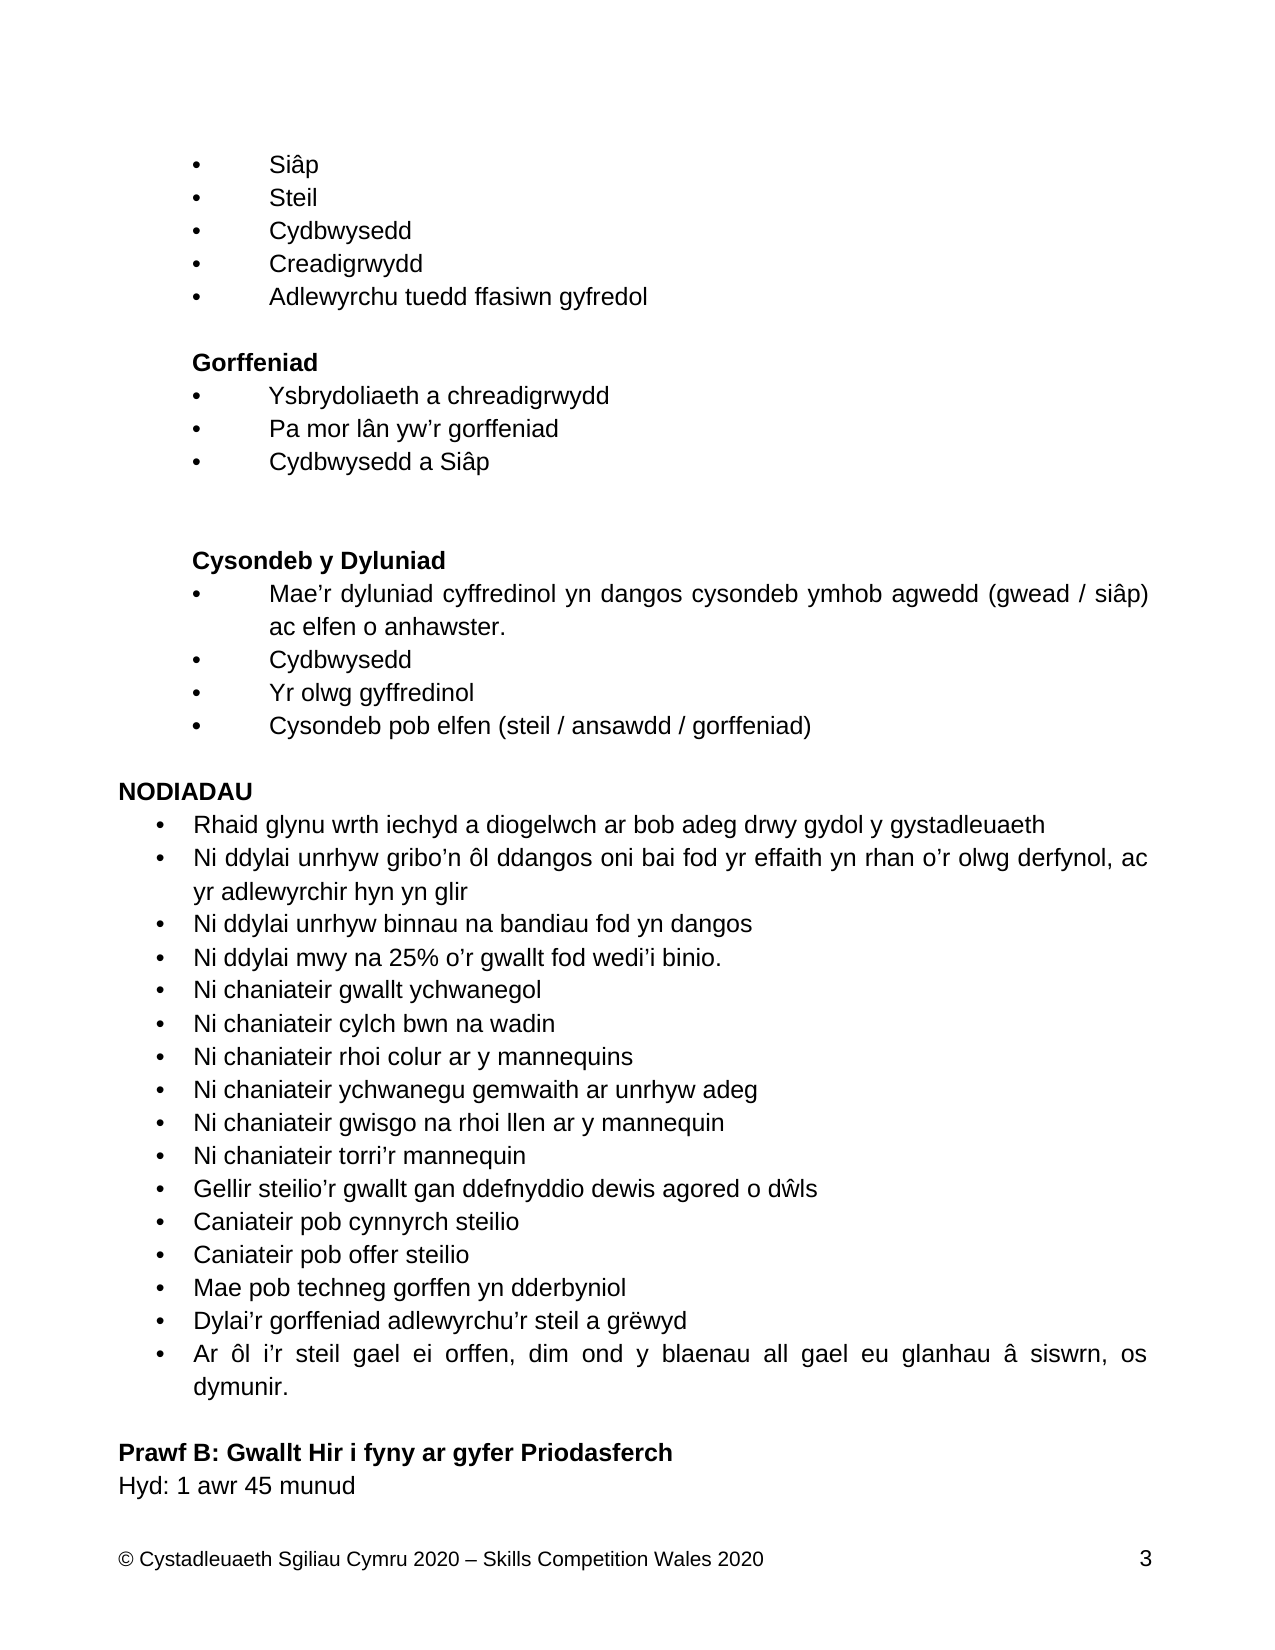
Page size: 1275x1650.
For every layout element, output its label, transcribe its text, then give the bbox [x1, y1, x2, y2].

text • Ysbrydoliaeth a chreadigrwydd [192, 381, 1150, 410]
list Cysondeb pob elfen (steil / ansawdd / gorffeniad) [192, 711, 1150, 740]
list Caniateir pob offer steilio [156, 1240, 1150, 1268]
list Cydbwysedd [192, 216, 1150, 245]
list Yr olwg gyffredinol [192, 678, 1150, 707]
list Cydbwysedd [192, 645, 1150, 674]
list Gellir steilio’r gwallt gan ddefnyddio dewis agored o dŵls [156, 1174, 1150, 1202]
text Prawf B: Gwallt Hir i fyny ar gyfer Priodasferch [118, 1438, 1150, 1467]
text Cysondeb y Dyluniad [192, 546, 1150, 575]
list Ni chaniateir cylch bwn na wadin [156, 1008, 1150, 1037]
list Creadigrwydd [192, 249, 1150, 278]
list Ni ddylai unrhyw binnau na bandiau fod yn dangos [156, 909, 1150, 938]
list Ni chaniateir rhoi colur ar y mannequins [156, 1042, 1150, 1070]
list Steil [192, 183, 1150, 212]
list Ni chaniateir torri’r mannequin [156, 1141, 1150, 1169]
list Ni chaniateir gwallt ychwanegol [156, 976, 1150, 1004]
list Siâp [192, 150, 1150, 179]
list Ni chaniateir ychwanegu gemwaith ar unrhyw adeg [156, 1074, 1150, 1103]
list Caniateir pob cynnyrch steilio [156, 1207, 1150, 1235]
list Rhaid glynu wrth iechyd a diogelwch ar bob adeg drwy gydol y gystadleuaeth [156, 810, 1150, 839]
list Mae’r dyluniad cyffredinol yn dangos cysondeb ymhob agwedd (gwead / siâp) ac elfen o anhawster. [192, 579, 1150, 641]
list Ni ddylai unrhyw gribo’n ôl ddangos oni bai fod yr effaith yn rhan o’r olwg derfynol, ac yr adlewyrchir hyn yn glir [156, 843, 1150, 905]
text NODIADAU [118, 777, 1150, 806]
list Ar ôl i’r steil gael ei orffen, dim ond y blaenau all gael eu glanhau â siswrn, os dymunir. [156, 1339, 1150, 1401]
list Cydbwysedd a Siâp [192, 447, 1150, 476]
text Hyd: 1 awr 45 munud [118, 1471, 1150, 1499]
text Gorffeniad [192, 348, 1150, 377]
list Ni ddylai mwy na 25% o’r gwallt fod wedi’i binio. [156, 942, 1150, 971]
list Ni chaniateir gwisgo na rhoi llen ar y mannequin [156, 1108, 1150, 1136]
list Pa mor lân yw’r gorffeniad [192, 414, 1150, 443]
list Mae pob techneg gorffen yn dderbyniol [156, 1273, 1150, 1301]
list Dylai’r gorffeniad adlewyrchu’r steil a grëwyd [156, 1306, 1150, 1334]
list Adlewyrchu tuedd ffasiwn gyfredol [192, 282, 1150, 311]
